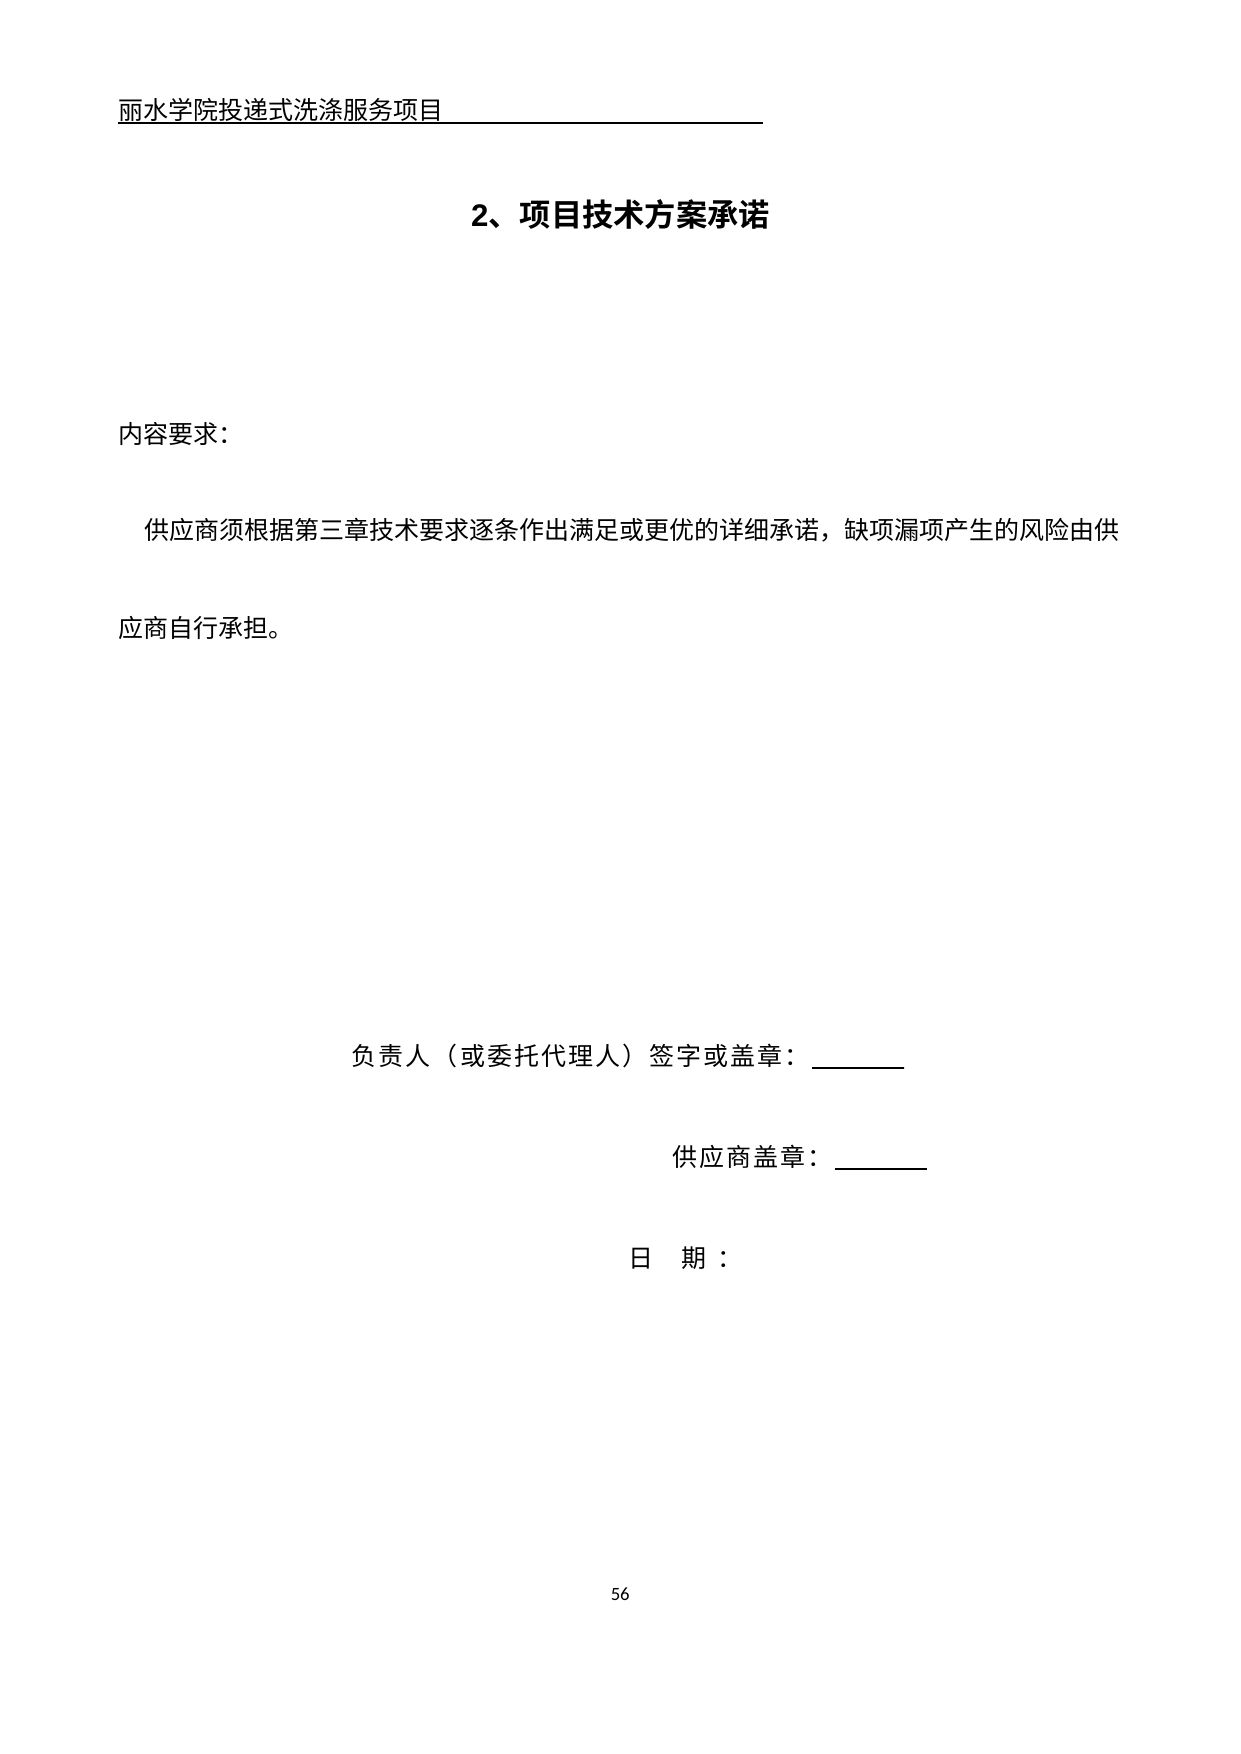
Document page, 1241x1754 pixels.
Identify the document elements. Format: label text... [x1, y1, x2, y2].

text 供应商盖章： [118, 1123, 1122, 1188]
text 供应商须根据第三章技术要求逐条作出满足或更优的详细承诺，缺项漏项产生的风险由供应商自行承担。 [118, 496, 1122, 659]
subtitle 2、项目技术方案承诺 [118, 180, 1122, 245]
text 内容要求： [118, 401, 1122, 466]
text 日 期 ： [118, 1224, 1122, 1289]
text 负责人（或委托代理人）签字或盖章： [118, 1022, 1122, 1087]
